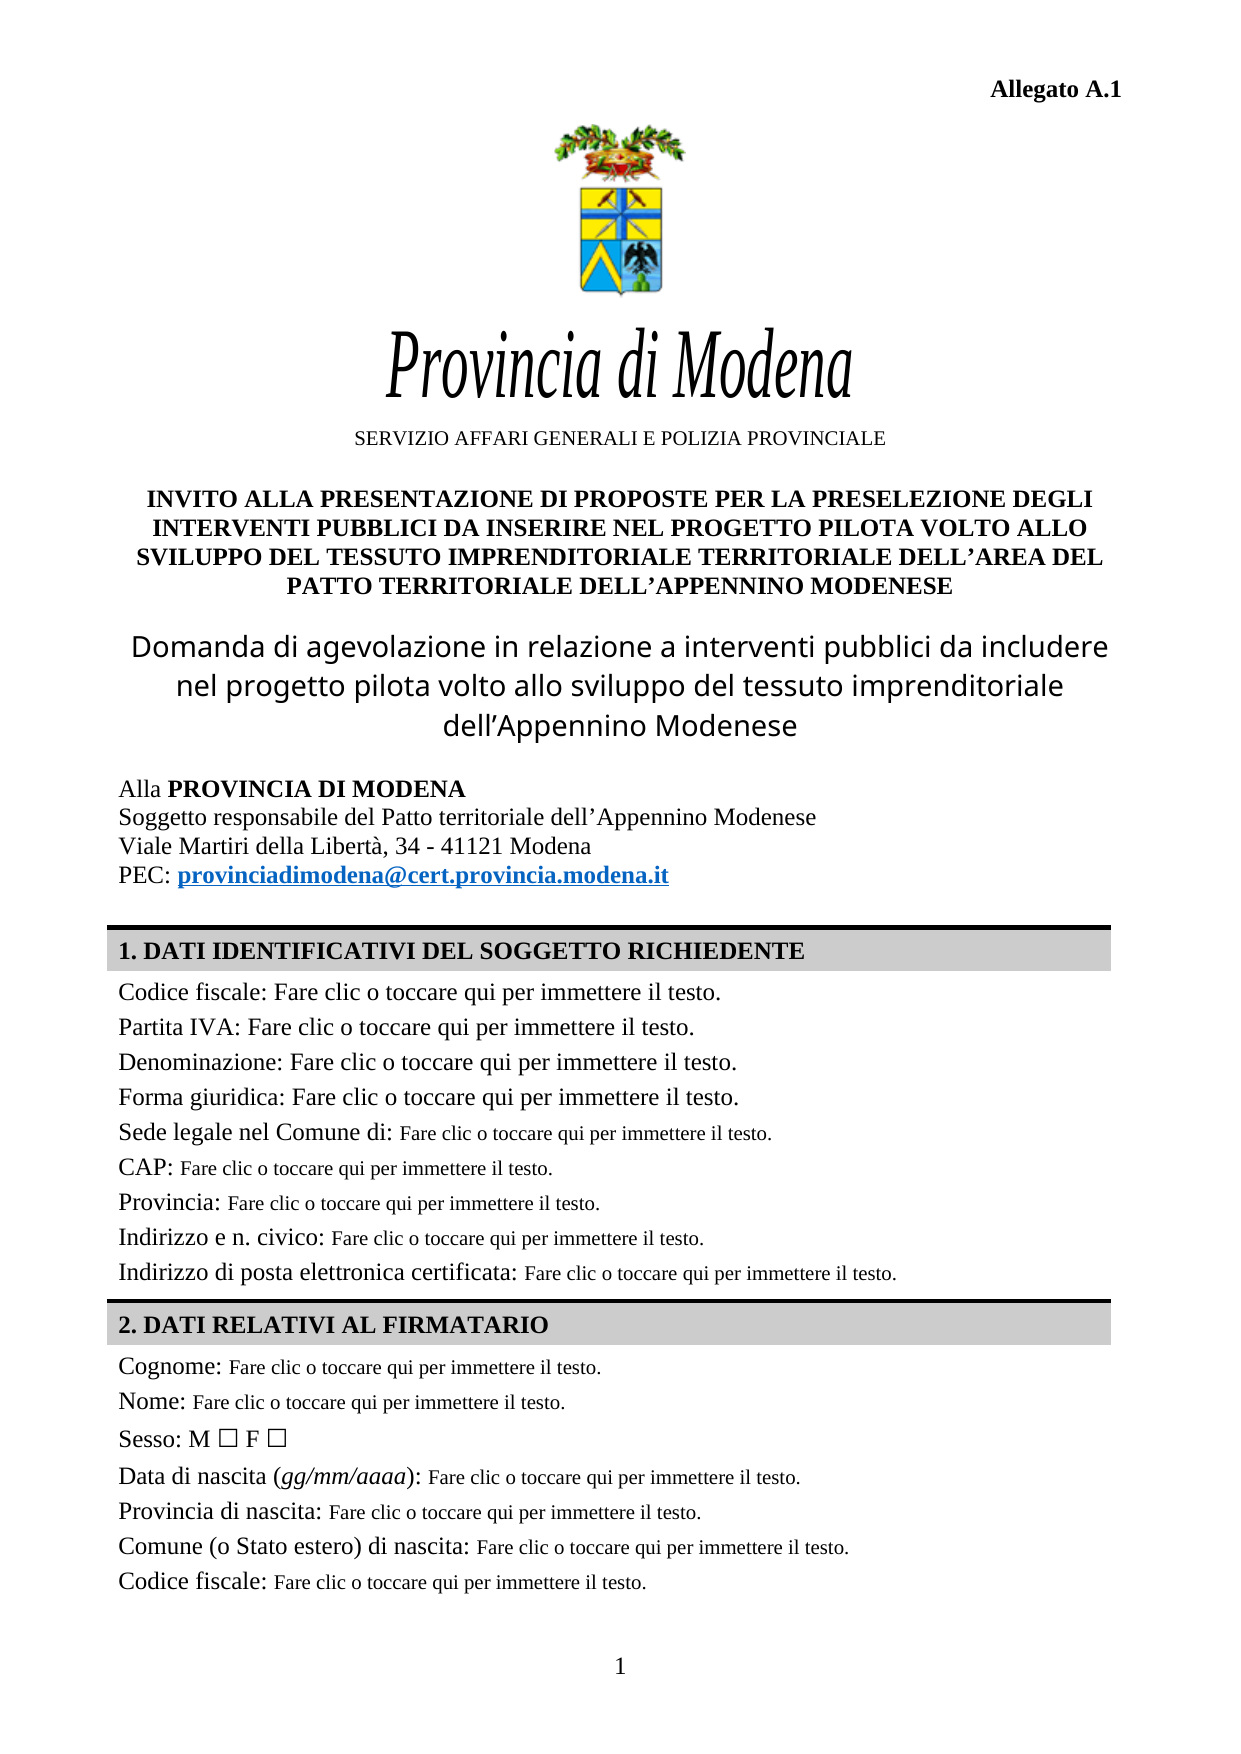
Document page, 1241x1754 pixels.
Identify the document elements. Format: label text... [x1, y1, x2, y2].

text Forma giuridica: [118, 1082, 1122, 1111]
text Denominazione: [118, 1047, 1122, 1076]
text Alla PROVINCIA DI MODENA [118, 774, 1122, 802]
text Comune (o Stato estero) di nascita: [118, 1531, 1122, 1560]
text Indirizzo di posta elettronica certificata: [118, 1257, 1122, 1286]
text Cognome: [118, 1351, 1122, 1380]
text Sede legale nel Comune di: [118, 1117, 1122, 1146]
table_header 2. DATI RELATIVI AL FIRMATARIO [107, 1303, 1111, 1345]
text CAP: [118, 1152, 1122, 1181]
text Codice fiscale: [118, 1566, 1122, 1595]
text Provincia: [118, 1187, 1122, 1216]
table_header 1. DATI IDENTIFICATIVI DEL SOGGETTO RICHIEDENTE [107, 930, 1111, 971]
text Codice fiscale: [118, 977, 1122, 1006]
text dell’Appennino Modenese [118, 705, 1122, 745]
text Soggetto responsabile del Patto territoriale dell’Appennino Modenese [118, 802, 1122, 831]
text Provincia di nascita: [118, 1496, 1122, 1525]
text Nome: [118, 1386, 1122, 1415]
text Data di nascita (gg/mm/aaaa): [118, 1461, 1122, 1490]
text PEC: provinciadimodena@cert.provincia.modena.it [118, 860, 1122, 889]
text Viale Martiri della Libertà, 34 - 41121 Modena [118, 831, 1122, 860]
text Indirizzo e n. civico: [118, 1222, 1122, 1251]
text Partita IVA: [118, 1012, 1122, 1041]
title Provincia di Modena [118, 304, 1122, 419]
text Sesso: M F [118, 1421, 1122, 1455]
text Domanda di agevolazione in relazione a interventi pubblici da includere nel progetto pilota volto allo sviluppo del tessuto imprenditoriale [118, 626, 1122, 705]
text SERVIZIO AFFARI GENERALI E POLIZIA PROVINCIALE [118, 426, 1122, 449]
text Invito alla presentazione di proposte per la preselezione DEGLI INTERVENTI pubblici da inserire nel progetto pilota volto allo sviluppo del tessuto imprenditoriale territoriale dell’area del Patto territoriale dell’Appennino modenese [118, 484, 1122, 599]
picture [554, 124, 686, 298]
